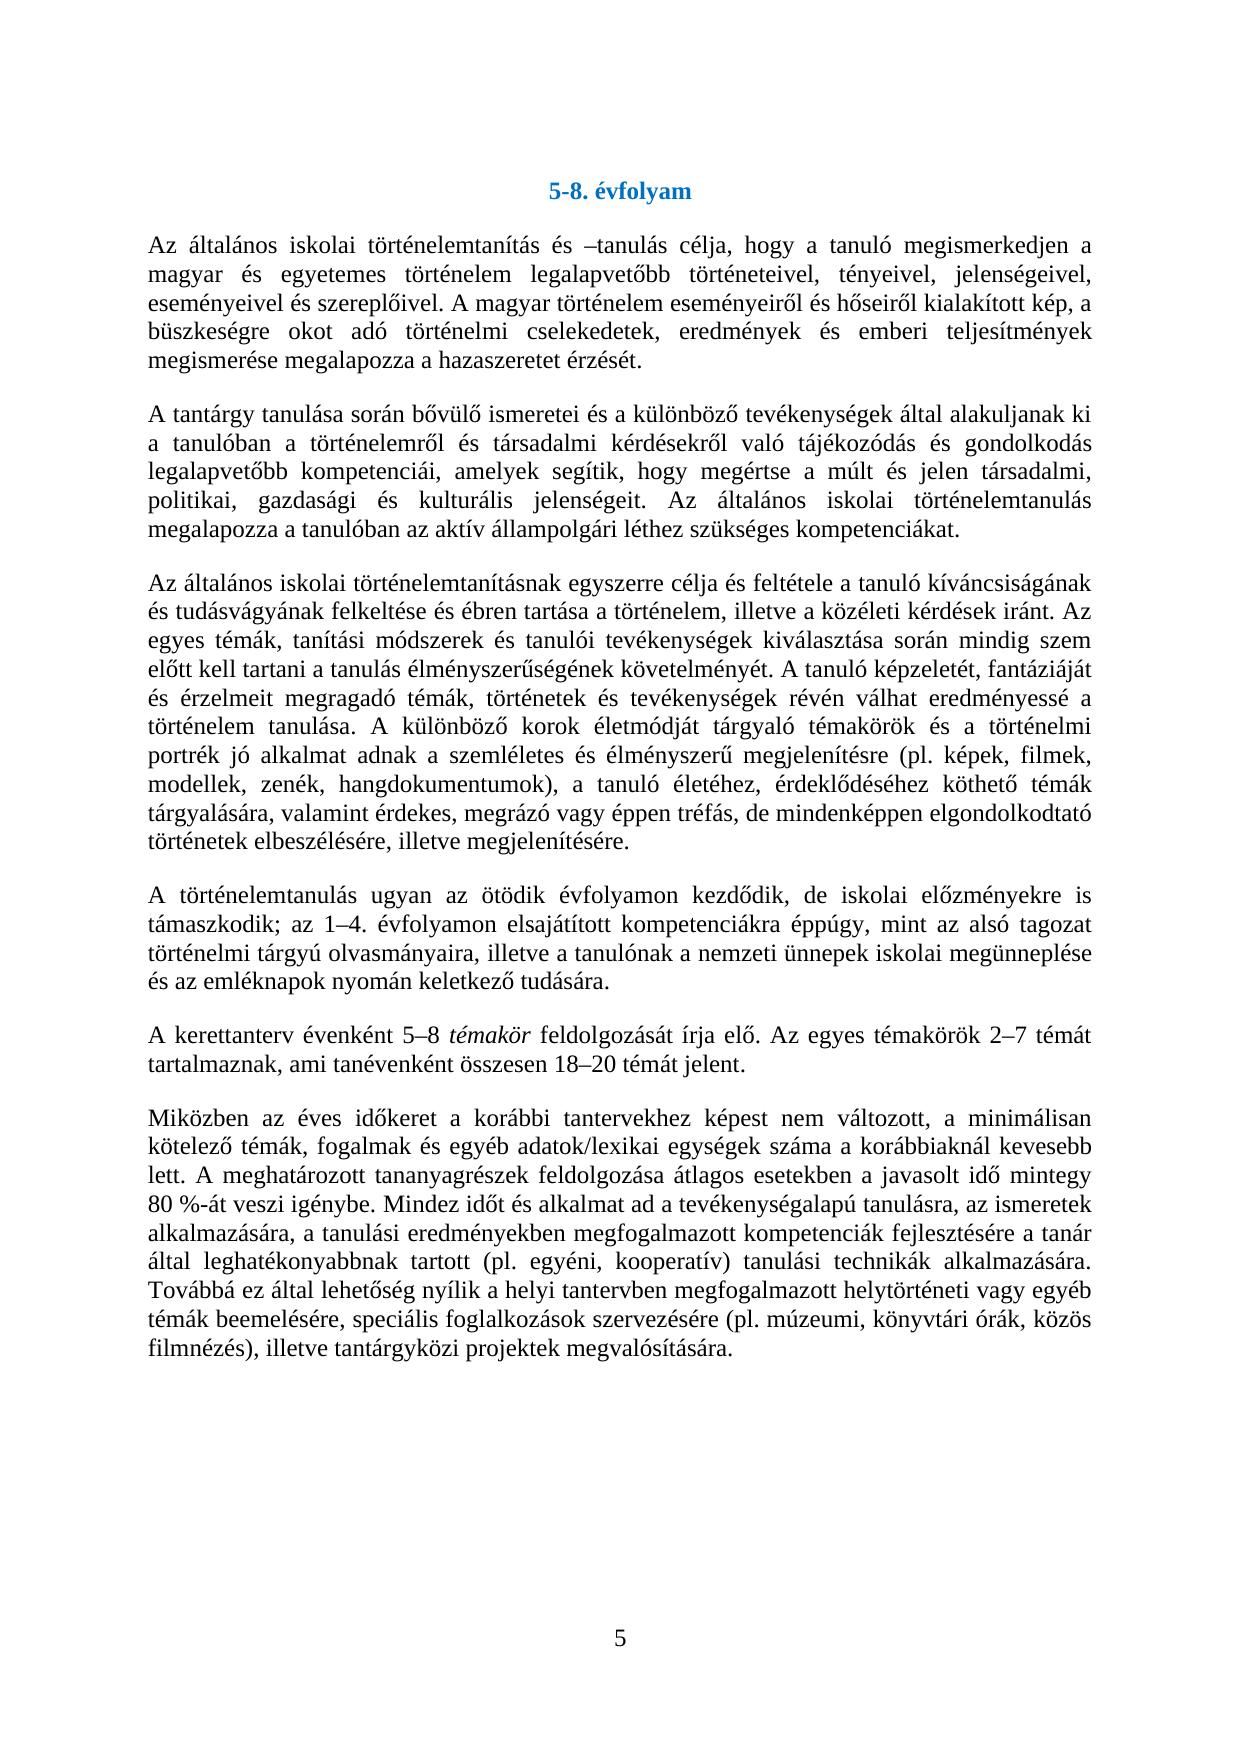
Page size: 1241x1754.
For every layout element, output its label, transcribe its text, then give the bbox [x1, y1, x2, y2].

text A kerettanterv évenként 5–8 témakör feldolgozását írja elő. Az egyes témakörök 2–7 témát tartalmaznak, ami tanévenként összesen 18–20 témát jelent. [148, 1020, 1093, 1078]
text Az általános iskolai történelemtanításnak egyszerre célja és feltétele a tanuló kíváncsiságának és tudásvágyának felkeltése és ébren tartása a történelem, illetve a közéleti kérdések iránt. Az egyes témák, tanítási módszerek és tanulói tevékenységek kiválasztása során mindig szem előtt kell tartani a tanulás élményszerűségének követelményét. A tanuló képzeletét, fantáziáját és érzelmeit megragadó témák, történetek és tevékenységek révén válhat eredményessé a történelem tanulása. A különböző korok életmódját tárgyaló témakörök és a történelmi portrék jó alkalmat adnak a szemléletes és élményszerű megjelenítésre (pl. képek, filmek, modellek, zenék, hangdokumentumok), a tanuló életéhez, érdeklődéséhez köthető témák tárgyalására, valamint érdekes, megrázó vagy éppen tréfás, de mindenképpen elgondolkodtató történetek elbeszélésére, illetve megjelenítésére. [148, 568, 1093, 855]
text Miközben az éves időkeret a korábbi tantervekhez képest nem változott, a minimálisan kötelező témák, fogalmak és egyéb adatok/lexikai egységek száma a korábbiaknál kevesebb lett. A meghatározott tananyagrészek feldolgozása átlagos esetekben a javasolt idő mintegy 80 %-át veszi igénybe. Mindez időt és alkalmat ad a tevékenységalapú tanulásra, az ismeretek alkalmazására, a tanulási eredményekben megfogalmazott kompetenciák fejlesztésére a tanár által leghatékonyabbnak tartott (pl. egyéni, kooperatív) tanulási technikák alkalmazására. Továbbá ez által lehetőség nyílik a helyi tantervben megfogalmazott helytörténeti vagy egyéb témák beemelésére, speciális foglalkozások szervezésére (pl. múzeumi, könyvtári órák, közös filmnézés), illetve tantárgyközi projektek megvalósítására. [148, 1103, 1093, 1189]
text A tantárgy tanulása során bővülő ismeretei és a különböző tevékenységek által alakuljanak ki a tanulóban a történelemről és társadalmi kérdésekről való tájékozódás és gondolkodás legalapvetőbb kompetenciái, amelyek segítik, hogy megértse a múlt és jelen társadalmi, politikai, gazdasági és kulturális jelenségeit. Az általános iskolai történelemtanulás megalapozza a tanulóban az aktív állampolgári léthez szükséges kompetenciákat. [148, 399, 1093, 543]
text A történelemtanulás ugyan az ötödik évfolyamon kezdődik, de iskolai előzményekre is támaszkodik; az 1–4. évfolyamon elsajátított kompetenciákra éppúgy, mint az alsó tagozat történelmi tárgyú olvasmányaira, illetve a tanulónak a nemzeti ünnepek iskolai megünneplése és az emléknapok nyomán keletkező tudására. [148, 880, 1093, 995]
text Az általános iskolai történelemtanítás és –tanulás célja, hogy a tanuló megismerkedjen a magyar és egyetemes történelem legalapvetőbb történeteivel, tényeivel, jelenségeivel, eseményeivel és szereplőivel. A magyar történelem eseményeiről és hőseiről kialakított kép, a büszkeségre okot adó történelmi cselekedetek, eredmények és emberi teljesítmények megismerése megalapozza a hazaszeretet érzését. [148, 230, 1093, 374]
subtitle 5-8. évfolyam [148, 176, 1093, 205]
text Miközben az éves időkeret a korábbi tantervekhez képest nem változott, a minimálisan kötelező témák, fogalmak és egyéb adatok/lexikai egységek száma a korábbiaknál kevesebb lett. A meghatározott tananyagrészek feldolgozása átlagos esetekben a javasolt idő mintegy 80 %-át veszi igénybe. Mindez időt és alkalmat ad a tevékenységalapú tanulásra, az ismeretek alkalmazására, a tanulási eredményekben megfogalmazott kompetenciák fejlesztésére a tanár által leghatékonyabbnak tartott (pl. egyéni, kooperatív) tanulási technikák alkalmazására. Továbbá ez által lehetőség nyílik a helyi tantervben megfogalmazott helytörténeti vagy egyéb témák beemelésére, speciális foglalkozások szervezésére (pl. múzeumi, könyvtári órák, közös filmnézés), illetve tantárgyközi projektek megvalósítására. [148, 1189, 1093, 1361]
